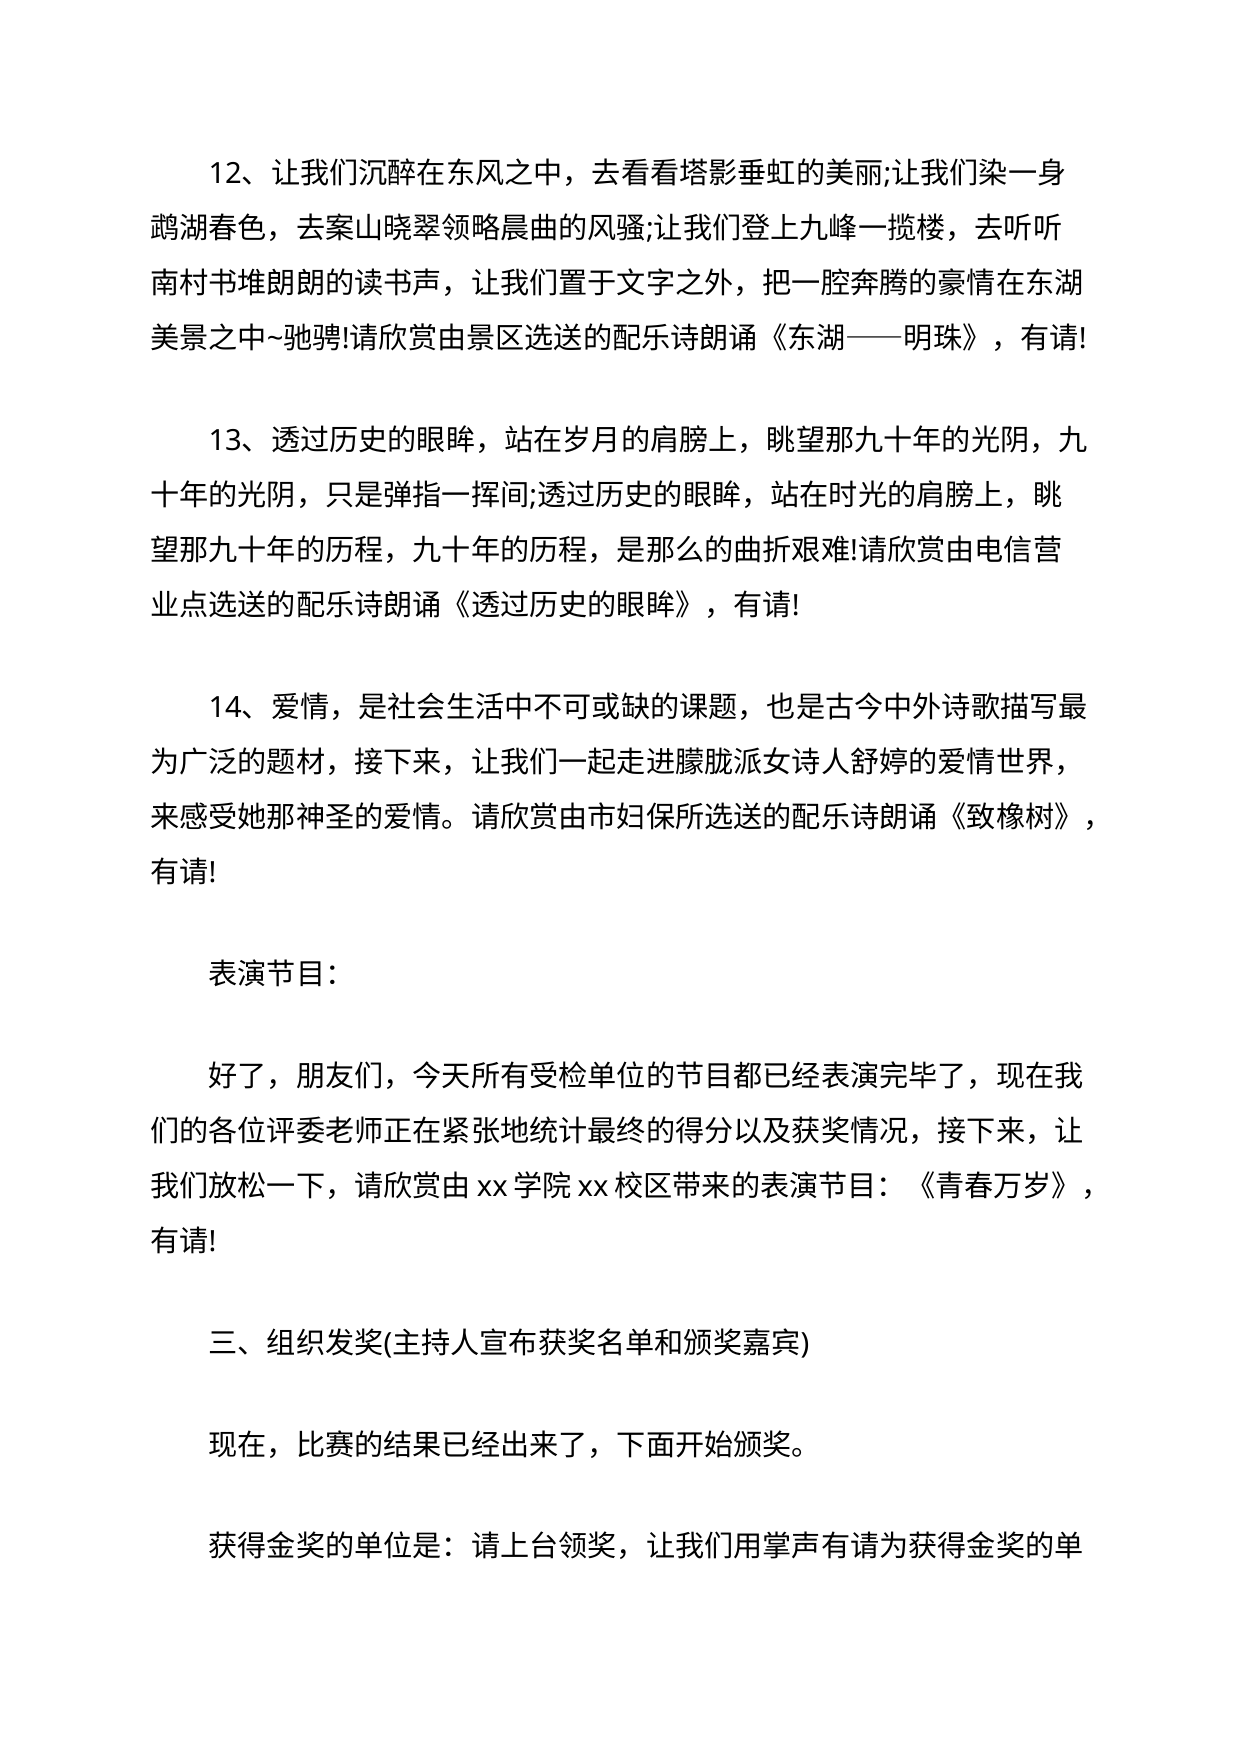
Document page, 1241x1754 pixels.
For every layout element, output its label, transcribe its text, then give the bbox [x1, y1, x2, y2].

text 表演节目： [150, 951, 1090, 993]
text 三、组织发奖(主持人宣布获奖名单和颁奖嘉宾) [150, 1319, 1090, 1362]
text 好了，朋友们，今天所有受检单位的节目都已经表演完毕了，现在我们的各位评委老师正在紧张地统计最终的得分以及获奖情况，接下来，让我们放松一下，请欣赏由xx学院xx校区带来的表演节目：《青春万岁》，有请! [150, 1052, 1090, 1259]
text 现在，比赛的结果已经出来了，下面开始颁奖。 [150, 1421, 1090, 1463]
text 12、让我们沉醉在东风之中，去看看塔影垂虹的美丽;让我们染一身鹉湖春色，去案山晓翠领略晨曲的风骚;让我们登上九峰一揽楼，去听听南村书堆朗朗的读书声，让我们置于文字之外，把一腔奔腾的豪情在东湖美景之中~驰骋!请欣赏由景区选送的配乐诗朗诵《东湖——明珠》，有请! [150, 150, 1090, 357]
text 14、爱情，是社会生活中不可或缺的课题，也是古今中外诗歌描写最为广泛的题材，接下来，让我们一起走进朦胧派女诗人舒婷的爱情世界，来感受她那神圣的爱情。请欣赏由市妇保所选送的配乐诗朗诵《致橡树》，有请! [150, 684, 1090, 891]
text 13、透过历史的眼眸，站在岁月的肩膀上，眺望那九十年的光阴，九十年的光阴，只是弹指一挥间;透过历史的眼眸，站在时光的肩膀上，眺望那九十年的历程，九十年的历程，是那么的曲折艰难!请欣赏由电信营业点选送的配乐诗朗诵《透过历史的眼眸》，有请! [150, 417, 1090, 624]
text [150, 1523, 1090, 1565]
